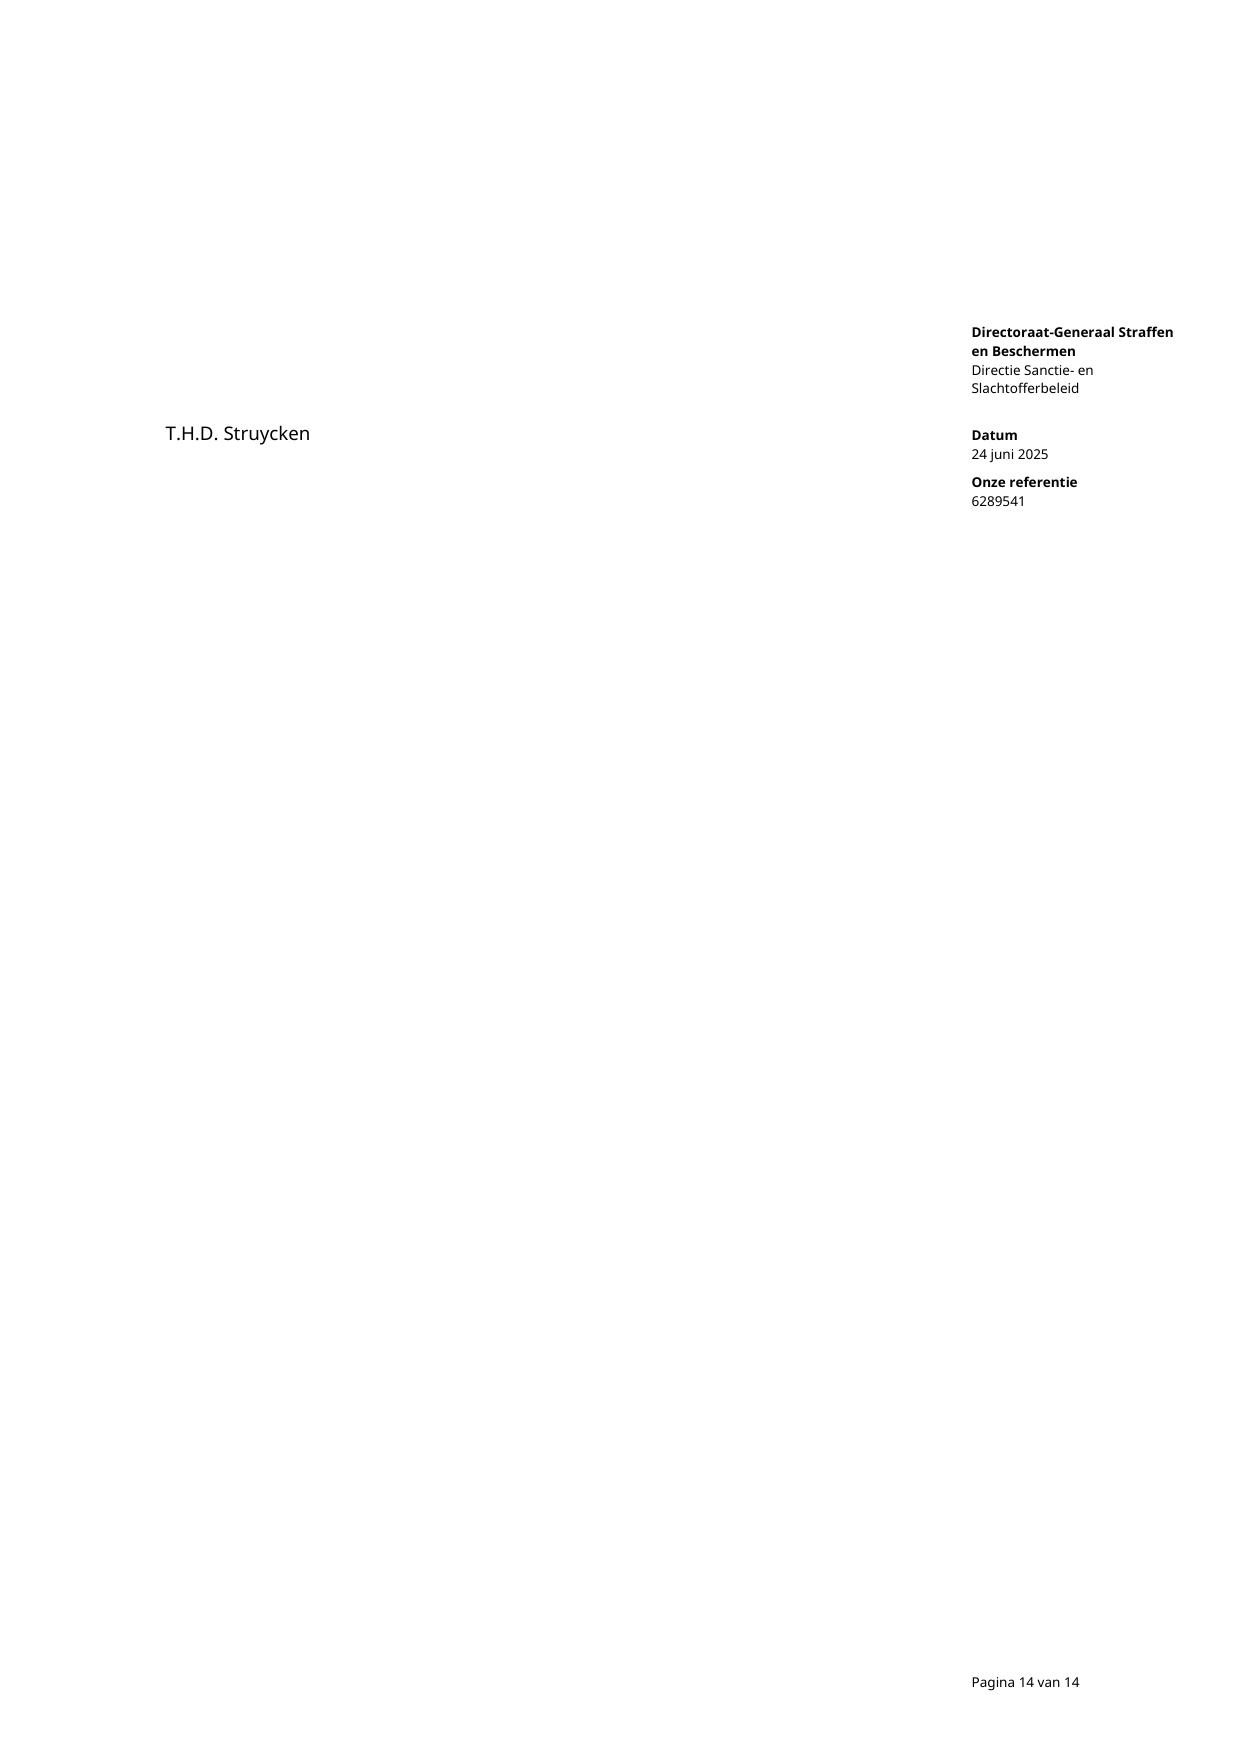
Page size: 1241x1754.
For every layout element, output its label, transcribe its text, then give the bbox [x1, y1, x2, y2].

text T.H.D. Struycken [165, 420, 951, 445]
